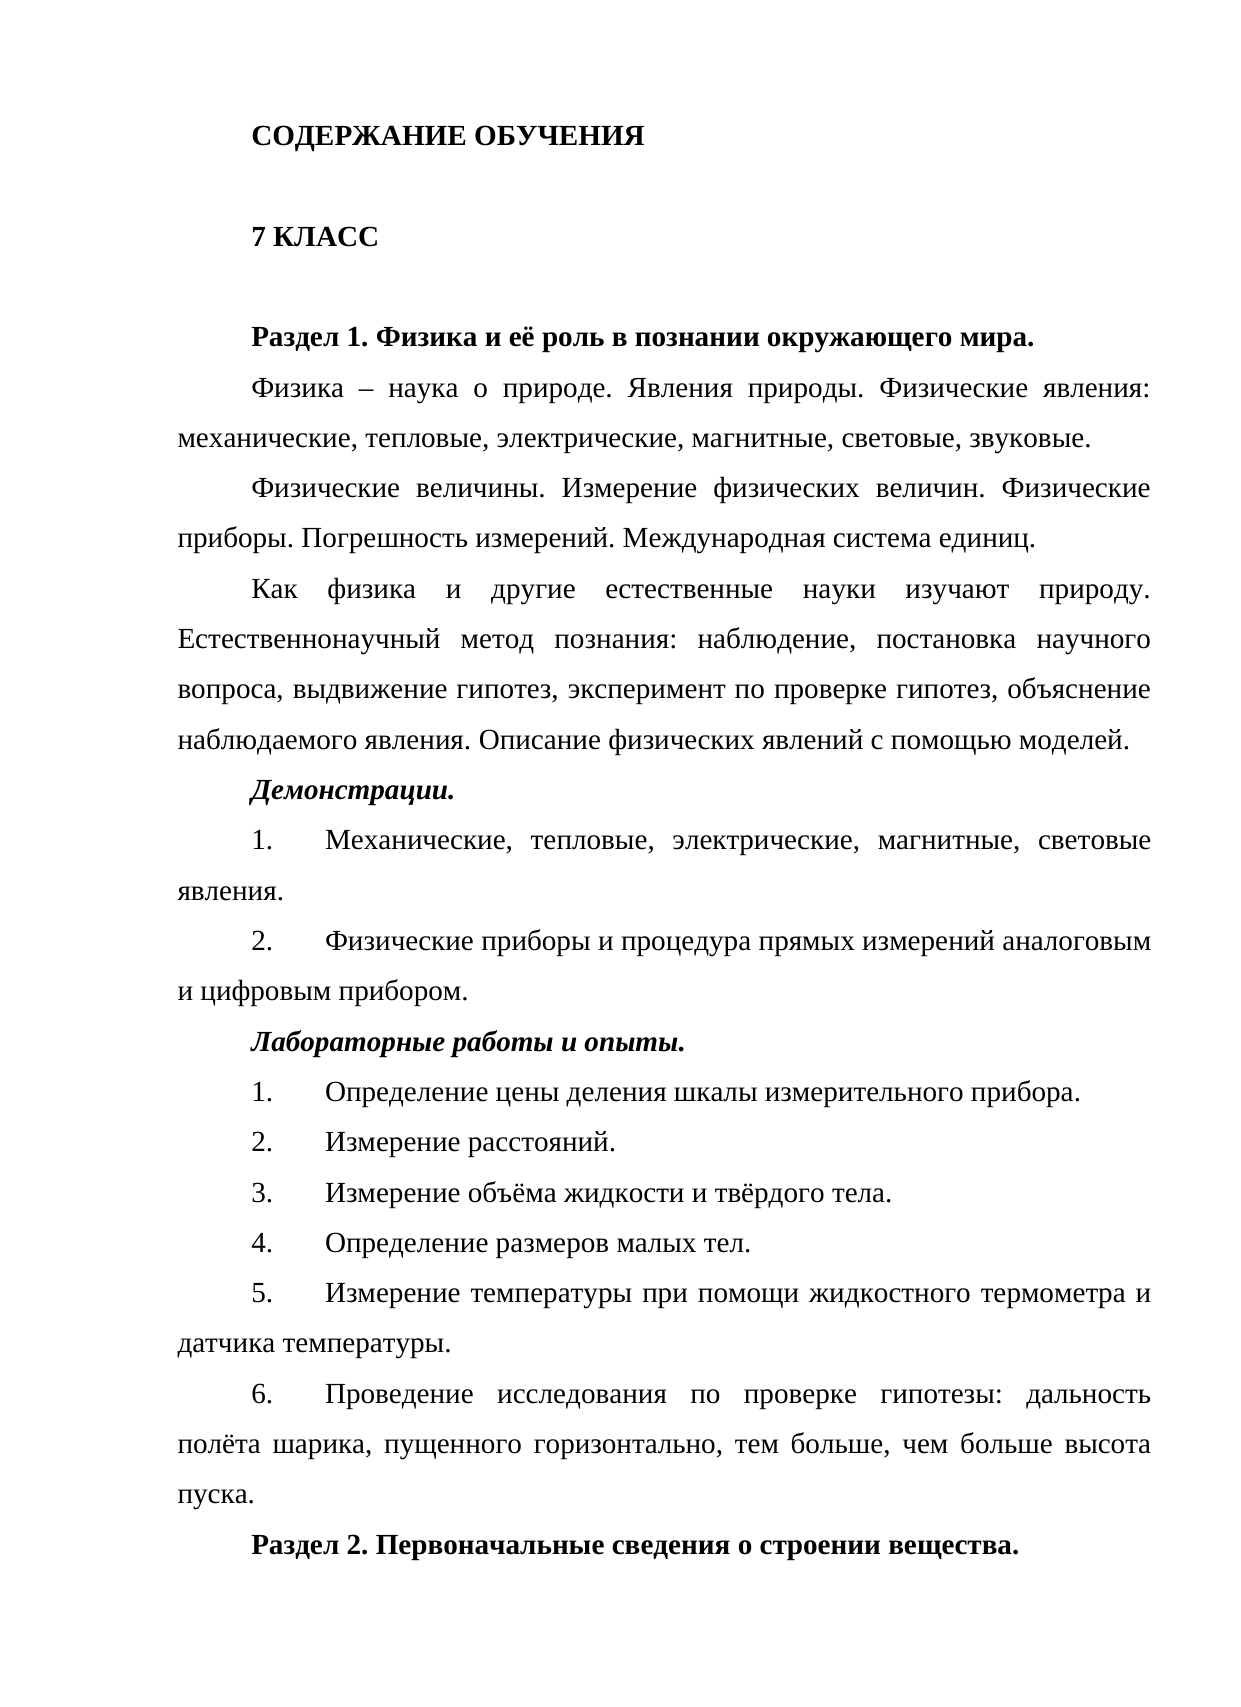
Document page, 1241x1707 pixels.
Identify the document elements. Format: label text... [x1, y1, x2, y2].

text Раздел 2. Первоначальные сведения о строении вещества. [177, 1527, 1152, 1560]
list Определение размеров малых тел. [177, 1225, 1152, 1258]
text Как физика и другие естественные науки изучают природу. Естественно­научный метод познания: наблюдение, постановка научного вопроса, выдвижение гипотез, эксперимент по проверке гипотез, объяснение наблюдаемого явления. Описание физических явлений с помощью моделей. [177, 571, 1152, 755]
list Измерение объёма жидкости и твёрдого тела. [177, 1175, 1152, 1208]
text 7 КЛАСС [177, 219, 1152, 252]
text Раздел 1. Физика и её роль в познании окружающего мира. [177, 319, 1152, 353]
list Механические, тепловые, электрические, магнитные, световые явления. [177, 822, 1152, 906]
text Демонстрации. [177, 772, 1152, 806]
text СОДЕРЖАНИЕ ОБУЧЕНИЯ [177, 118, 1152, 152]
list Измерение температуры при помощи жидкостного термометра и датчика температуры. [177, 1275, 1152, 1359]
list Измерение расстояний. [177, 1124, 1152, 1158]
text Лабораторные работы и опыты. [177, 1024, 1152, 1057]
list Физические приборы и процедура прямых измерений аналоговым и цифровым прибором. [177, 923, 1152, 1007]
list Проведение исследования по проверке гипотезы: дальность полёта шарика, пущенного горизонтально, тем больше, чем больше высота пуска. [177, 1376, 1152, 1510]
text Физика – наука о природе. Явления природы. Физические явления: механические, тепловые, электрические, магнитные, световые, звуковые. [177, 370, 1152, 453]
list Определение цены деления шкалы измерительного прибора. [177, 1074, 1152, 1108]
text Физические величины. Измерение физических величин. Физические приборы. Погрешность измерений. Международная система единиц. [177, 470, 1152, 554]
